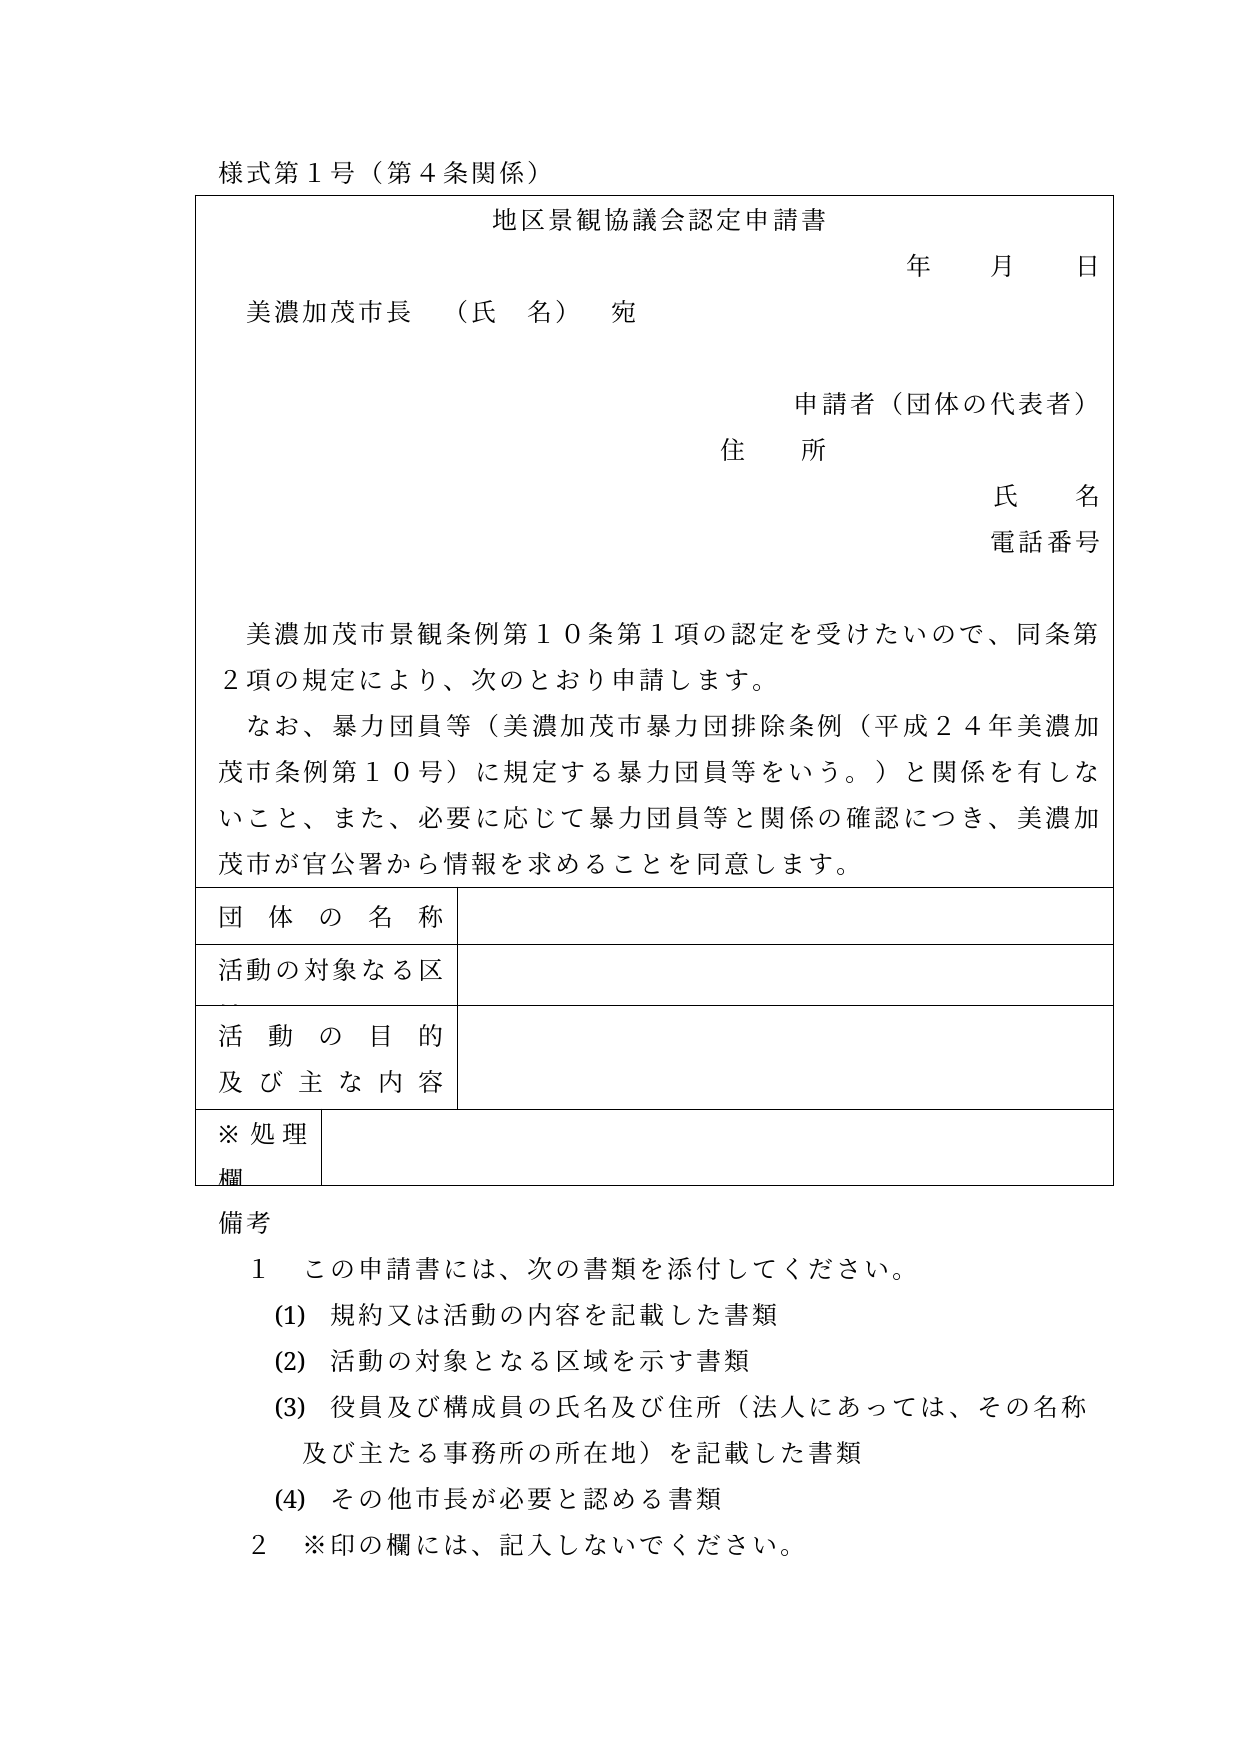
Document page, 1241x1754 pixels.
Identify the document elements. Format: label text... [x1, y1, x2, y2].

text ２ ※印の欄には、記入しないでください。 [162, 1521, 1090, 1567]
table_header 地区景観協議会認定申請書景観形成協議会認定申請書 年 月 日 美濃加茂市長 （氏 名） 宛 申請者（団体の代表者） 住所 氏名 電話番号 美濃加茂市景観条例第１０条第１項の認定を受けたいので、同条第２項の規定により、次のとおり申請します。 なお、暴力団員等（美濃加茂市暴力団排除条例（平成２４年美濃加茂市条例第１０号）に規定する暴力団員等をいう。）と関係を有しないこと、また、必要に応じて暴力団員等と関係の確認につき、美濃加茂市が官公署から情報を求めることを同意します。 [196, 196, 1113, 887]
table_cell 活動の目的 及び主な内容 [196, 1006, 457, 1108]
text 備考 [162, 1199, 1090, 1245]
text (4) その他市長が必要と認める書類 [162, 1475, 1090, 1521]
table_cell 団体の名称 [196, 888, 457, 944]
text １ この申請書には、次の書類を添付してください。 [162, 1245, 1090, 1291]
text (1) 規約又は活動の内容を記載した書類 [162, 1291, 1090, 1337]
table_cell 活動の対象なる区域 [196, 945, 457, 1005]
table_cell [458, 945, 1113, 1005]
table_cell [458, 888, 1113, 944]
table_cell [322, 1110, 1113, 1185]
text (3) 役員及び構成員の氏名及び住所（法人にあっては、その名称及び主たる事務所の所在地）を記載した書類 [247, 1383, 1090, 1475]
text 様式第１号（第４条関係） [162, 148, 1090, 194]
text (2) 活動の対象となる区域を示す書類 [162, 1337, 1090, 1383]
table_cell ※処理欄 [196, 1110, 321, 1185]
table_cell [458, 1006, 1113, 1108]
